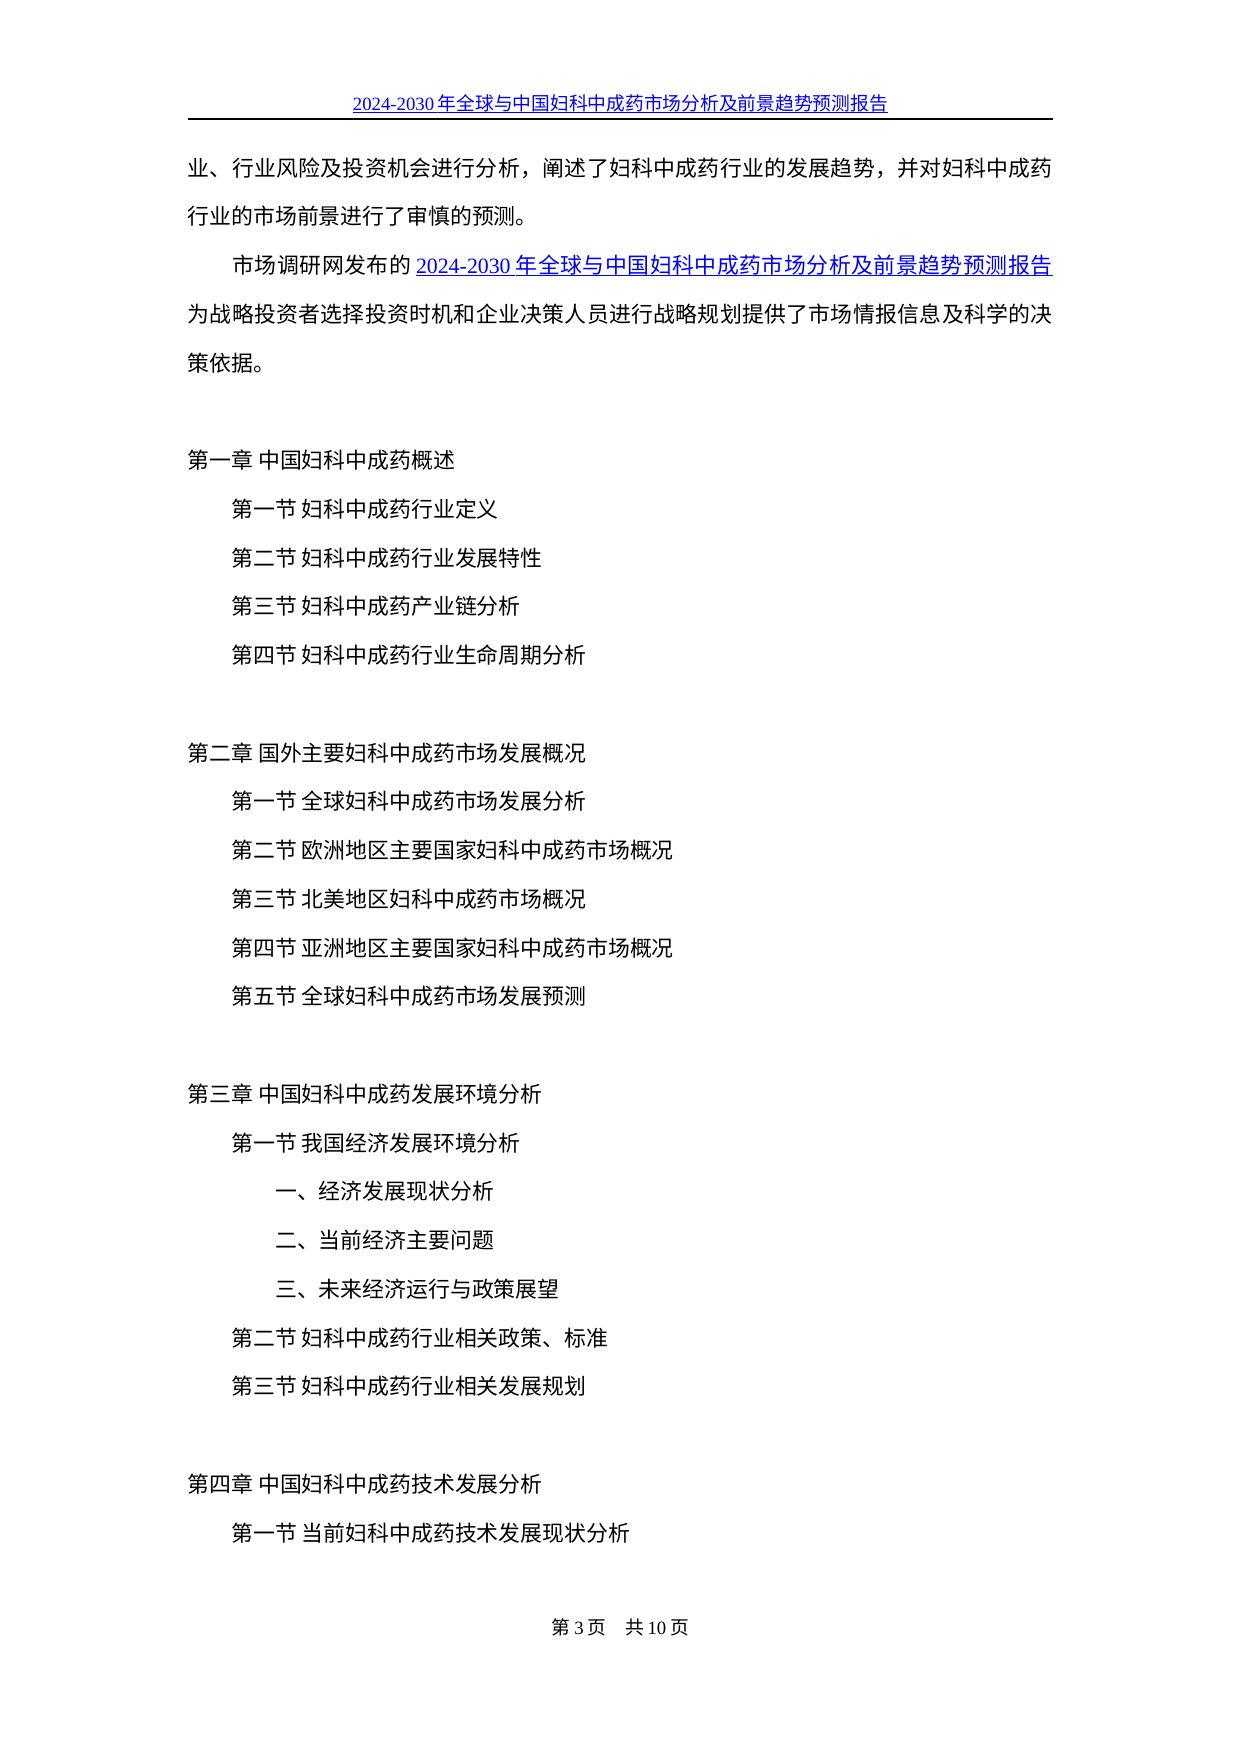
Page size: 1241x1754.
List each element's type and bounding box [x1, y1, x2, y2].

text [187, 150, 1053, 1548]
